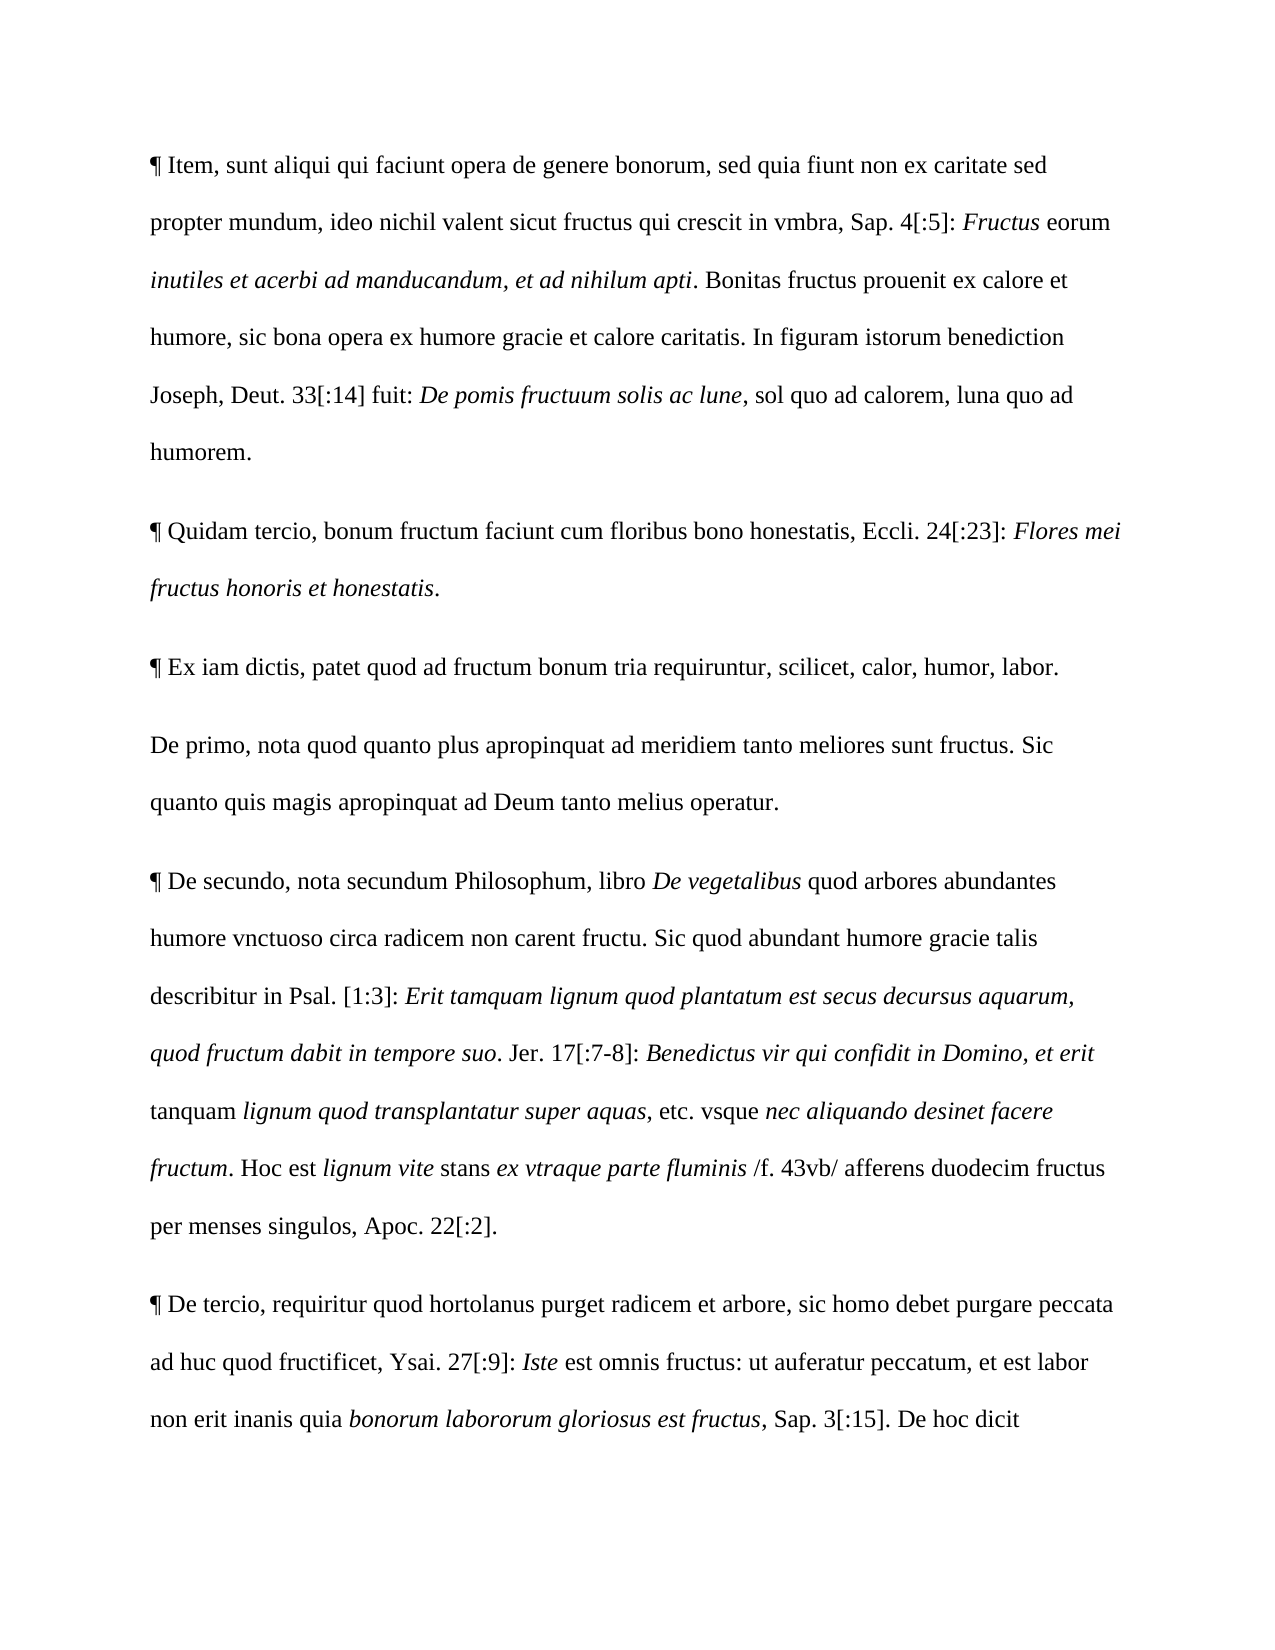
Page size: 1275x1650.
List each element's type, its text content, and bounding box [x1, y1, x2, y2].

text ¶ Item, sunt aliqui qui faciunt opera de genere bonorum, sed quia fiunt non ex caritate sed propter mundum, ideo nichil valent sicut fructus qui crescit in vmbra, Sap. 4[:5]: Fructus eorum inutiles et acerbi ad manducandum, et ad nihilum apti. Bonitas fructus prouenit ex calore et humore, sic bona opera ex humore gracie et calore caritatis. In figuram istorum benediction Joseph, Deut. 33[:14] fuit: De pomis fructuum solis ac lune, sol quo ad calorem, luna quo ad humorem. [150, 150, 1125, 466]
text De primo, nota quod quanto plus apropinquat ad meridiem tanto meliores sunt fructus. Sic quanto quis magis apropinquat ad Deum tanto melius operatur. [150, 730, 1125, 816]
text ¶ Quidam tercio, bonum fructum faciunt cum floribus bono honestatis, Eccli. 24[:23]: Flores mei fructus honoris et honestatis. [150, 516, 1125, 602]
text ¶ De secundo, nota secundum Philosophum, libro De vegetalibus quod arbores abundantes humore vnctuoso circa radicem non carent fructu. Sic quod abundant humore gracie talis describitur in Psal. [1:3]: Erit tamquam lignum quod plantatum est secus decursus aquarum, quod fructum dabit in tempore suo. Jer. 17[:7-8]: Benedictus vir qui confidit in Domino, et erit tanquam lignum quod transplantatur super aquas, etc. vsque nec aliquando desinet facere fructum. Hoc est lignum vite stans ex vtraque parte fluminis /f. 43vb/ afferens duodecim fructus per menses singulos, Apoc. 22[:2]. [150, 866, 1125, 1239]
text ¶ Ex iam dictis, patet quod ad fructum bonum tria requiruntur, scilicet, calor, humor, labor. [150, 652, 1125, 680]
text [150, 1289, 1125, 1433]
